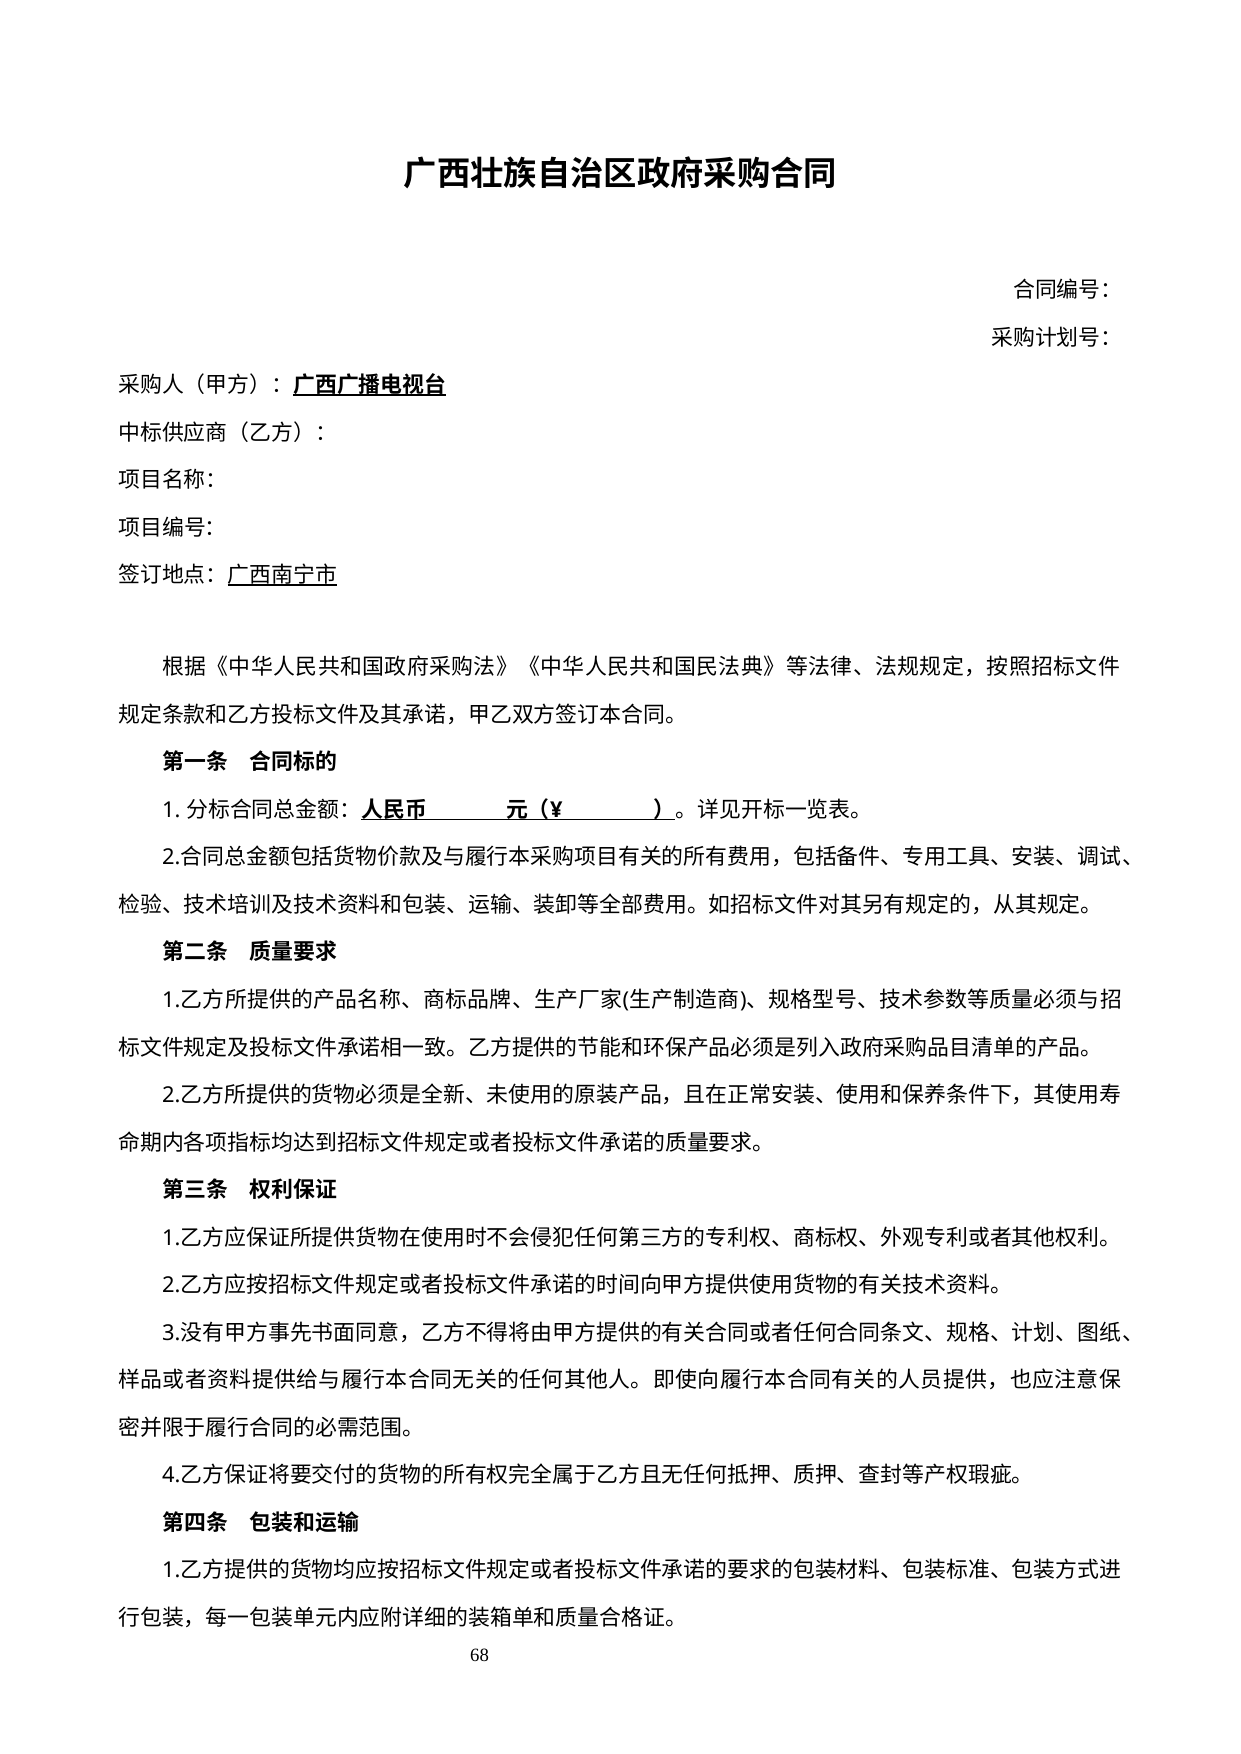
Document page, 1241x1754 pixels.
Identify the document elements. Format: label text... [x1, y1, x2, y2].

text 中标供应商（乙方）： [118, 414, 1122, 446]
text 2.乙方应按招标文件规定或者投标文件承诺的时间向甲方提供使用货物的有关技术资料。 [118, 1267, 1122, 1299]
text 1. 分标合同总金额：人民币 元（¥ ）。详见开标一览表。 [118, 792, 1122, 823]
text 2.合同总金额包括货物价款及与履行本采购项目有关的所有费用，包括备件、专用工具、安装、调试、检验、技术培训及技术资料和包装、运输、装卸等全部费用。如招标文件对其另有规定的，从其规定。 [118, 839, 1122, 918]
text 2.乙方所提供的货物必须是全新、未使用的原装产品，且在正常安装、使用和保养条件下，其使用寿命期内各项指标均达到招标文件规定或者投标文件承诺的质量要求。 [118, 1077, 1122, 1156]
text 项目编 号： [118, 509, 1122, 541]
text 签订地点：广西南宁市 [118, 557, 1122, 589]
text 3.没有甲方事先书面同意，乙方不得将由甲方提供的有关合同或者任何合同条文、规格、计划、图纸、样品或者资料提供给与履行本合同无关的任何其他人。即使向履行本合同有关的人员提供，也应注意保密并限于履行合同的必需范围。 [118, 1315, 1122, 1442]
text 1.乙方所提供的产品名称、商标品牌、生产厂家(生产制造商)、规格型号、技术参数等质量必须与招标文件规定及投标文件承诺相一致。乙方提供的节能和环保产品必须是列入政府采购品目清单的产品。 [118, 982, 1122, 1061]
text 第三条 权利保证 [118, 1172, 1122, 1204]
text 采购计划号： [118, 319, 1122, 351]
text 合同编号： [118, 272, 1122, 304]
text 4.乙方保证将要交付的货物的所有权完全属于乙方且无任何抵押、质押、查封等产权瑕疵。 [118, 1457, 1122, 1489]
text 第一条 合同标的 [118, 744, 1122, 776]
text 根据《中华人民共和国政府采购法》《中华人民共和国民法典》等法律、法规规定，按照招标文件规定条款和乙方投标文件及其承诺，甲乙双方签订本合同。 [118, 649, 1122, 728]
text 采购人（甲方）：广西广播电视台 [118, 367, 1122, 399]
text 广西壮族自治区政府采购合同 [118, 155, 1122, 193]
text 项目名称： [118, 462, 1122, 494]
text 第四条 包装和运输 [118, 1505, 1122, 1537]
text 1.乙方应保证所提供货物在使用时不会侵犯任何第三方的专利权、商标权、外观专利或者其他权利。 [118, 1219, 1122, 1251]
text 第二条 质量要求 [118, 934, 1122, 966]
text 1.乙方提供的货物均应按招标文件规定或者投标文件承诺的要求的包装材料、包装标准、包装方式进行包装，每一包装单元内应附详细的装箱单和质量合格证。 [118, 1552, 1122, 1632]
